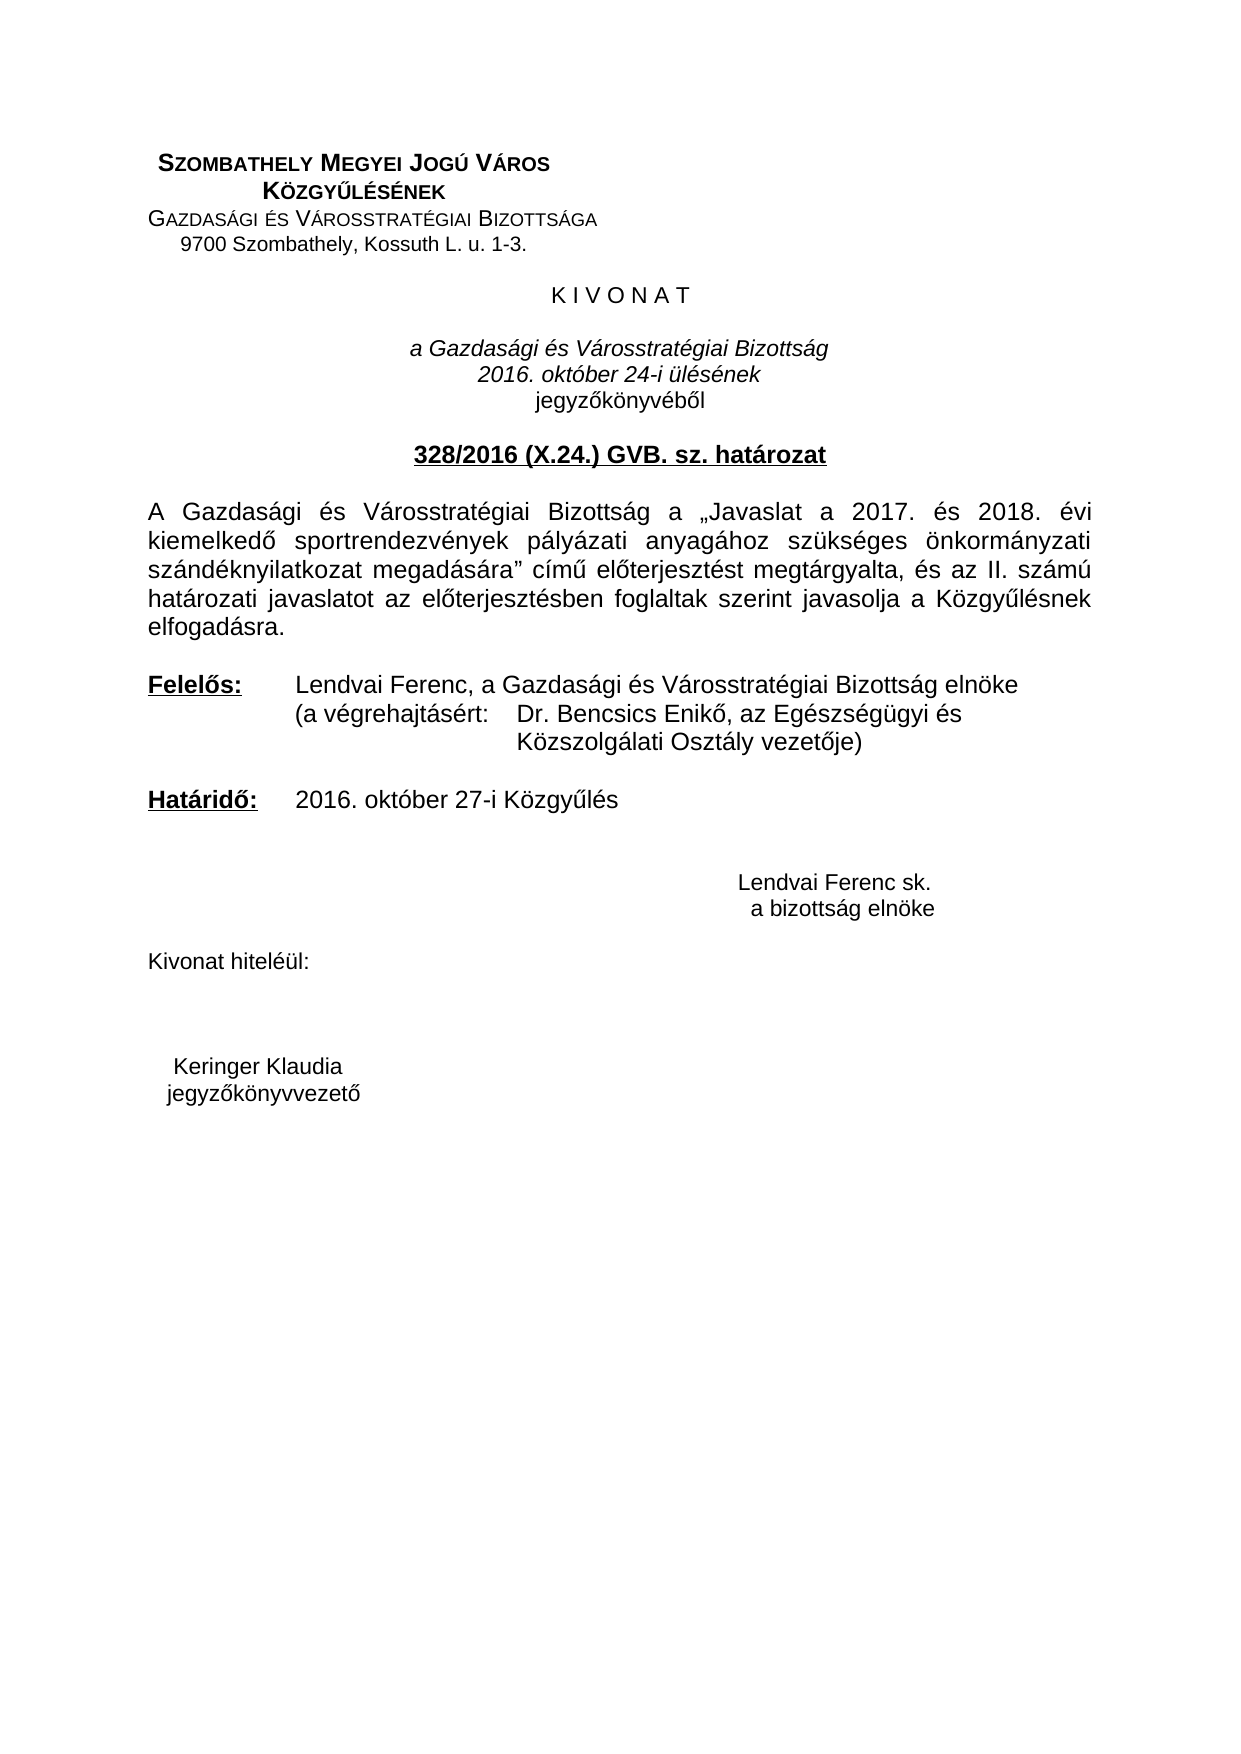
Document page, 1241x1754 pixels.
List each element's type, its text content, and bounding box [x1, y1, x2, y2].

text Felelős: Lendvai Ferenc, a Gazdasági és Városstratégiai Bizottság elnöke [148, 670, 1093, 699]
text (a végrehajtásért: Dr. Bencsics Enikő, az Egészségügyi és Közszolgálati Osztály vezetője) [294, 699, 1093, 756]
text Lendvai Ferenc sk. [664, 869, 1093, 895]
text Gazdasági és Városstratégiai Bizottsága [148, 205, 1093, 231]
text a Gazdasági és Városstratégiai Bizottság [148, 334, 1093, 361]
text K I V O N A T [148, 282, 1093, 308]
subtitle Szombathely Megyei Jogú Város [148, 148, 1093, 176]
text Kivonat hiteléül: [148, 948, 1093, 974]
text jegyzőkönyvvezető [148, 1079, 1093, 1106]
text 2016. október 24-i ülésének [148, 361, 1093, 387]
text Keringer Klaudia [148, 1053, 1093, 1079]
text jegyzőkönyvéből [148, 387, 1093, 413]
text Határidő: 2016. október 27-i Közgyűlés [148, 785, 1093, 814]
subtitle Közgyűlésének [148, 176, 1093, 205]
text a bizottság elnöke [148, 895, 1093, 921]
text A Gazdasági és Városstratégiai Bizottság a „Javaslat a 2017. és 2018. évi kiemelkedő sportrendezvények pályázati anyagához szükséges önkormányzati szándéknyilatkozat megadására” című előterjesztést megtárgyalta, és az II. számú határozati javaslatot az előterjesztésben foglaltak szerint javasolja a Közgyűlésnek elfogadásra. [148, 497, 1093, 641]
text 9700 Szombathely, Kossuth L. u. 1-3. [148, 231, 1093, 255]
text 328/2016 (X.24.) GVB. sz. határozat [148, 440, 1093, 469]
